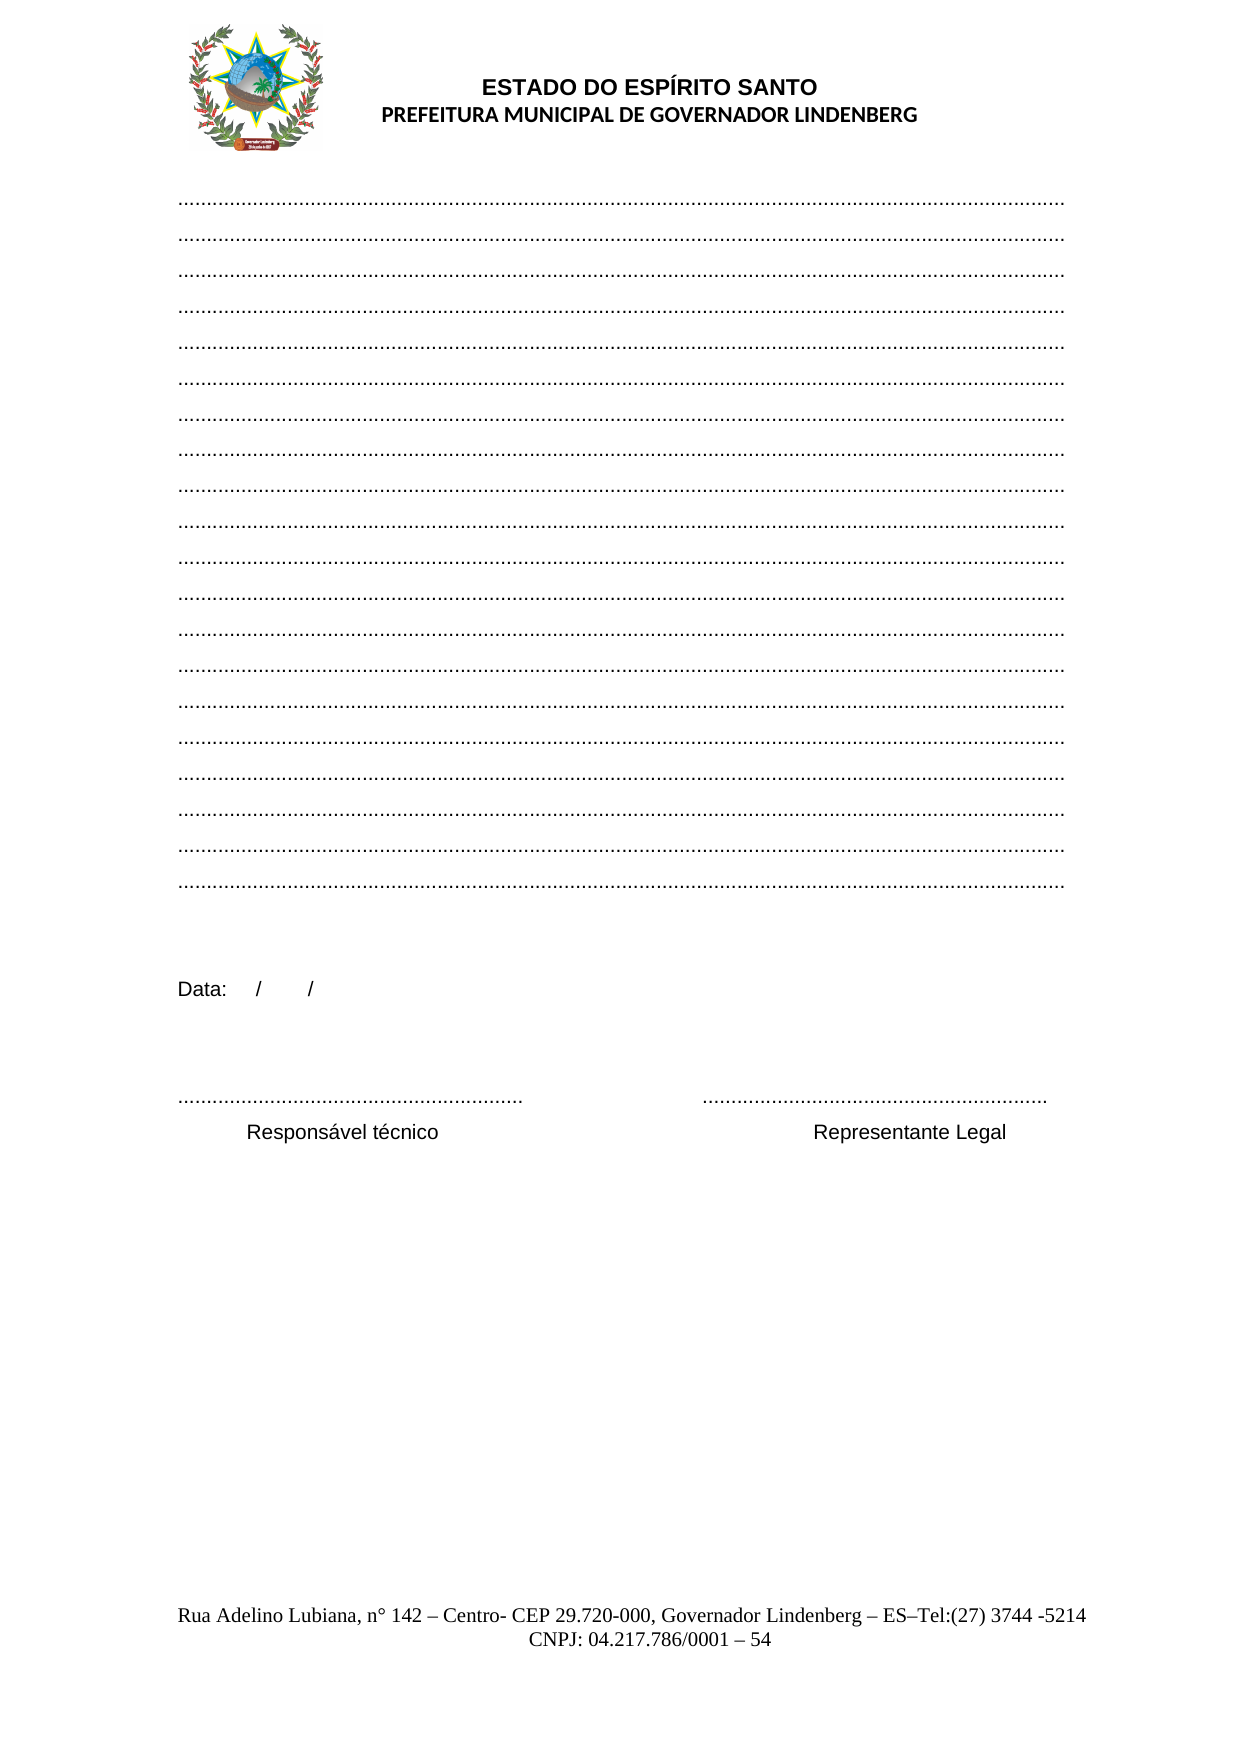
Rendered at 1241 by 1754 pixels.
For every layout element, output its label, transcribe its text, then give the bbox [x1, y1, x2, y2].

text .......................................................................................................................................................... [177, 689, 1122, 713]
text .......................................................................................................................................................... [177, 186, 1122, 210]
text .......................................................................................................................................................... [177, 797, 1122, 821]
text .......................................................................................................................................................... [177, 581, 1122, 605]
text .......................................................................................................................................................... [177, 868, 1122, 892]
text .......................................................................................................................................................... [177, 365, 1122, 389]
text .......................................................................................................................................................... [177, 545, 1122, 569]
text .......................................................................................................................................................... [177, 293, 1122, 317]
text .......................................................................................................................................................... [177, 509, 1122, 533]
text .......................................................................................................................................................... [177, 258, 1122, 282]
text .......................................................................................................................................................... [177, 401, 1122, 425]
text .......................................................................................................................................................... [177, 833, 1122, 857]
text .......................................................................................................................................................... [177, 222, 1122, 246]
picture [188, 24, 324, 151]
text ............................................................ ............................................................ [177, 1084, 1122, 1108]
text .......................................................................................................................................................... [177, 761, 1122, 785]
text .......................................................................................................................................................... [177, 329, 1122, 353]
text .......................................................................................................................................................... [177, 473, 1122, 497]
text .......................................................................................................................................................... [177, 725, 1122, 749]
text Responsável técnico Representante Legal [177, 1120, 1122, 1144]
text .......................................................................................................................................................... [177, 653, 1122, 677]
text .......................................................................................................................................................... [177, 617, 1122, 641]
text Data: / / [177, 976, 1122, 1000]
text .......................................................................................................................................................... [177, 437, 1122, 461]
